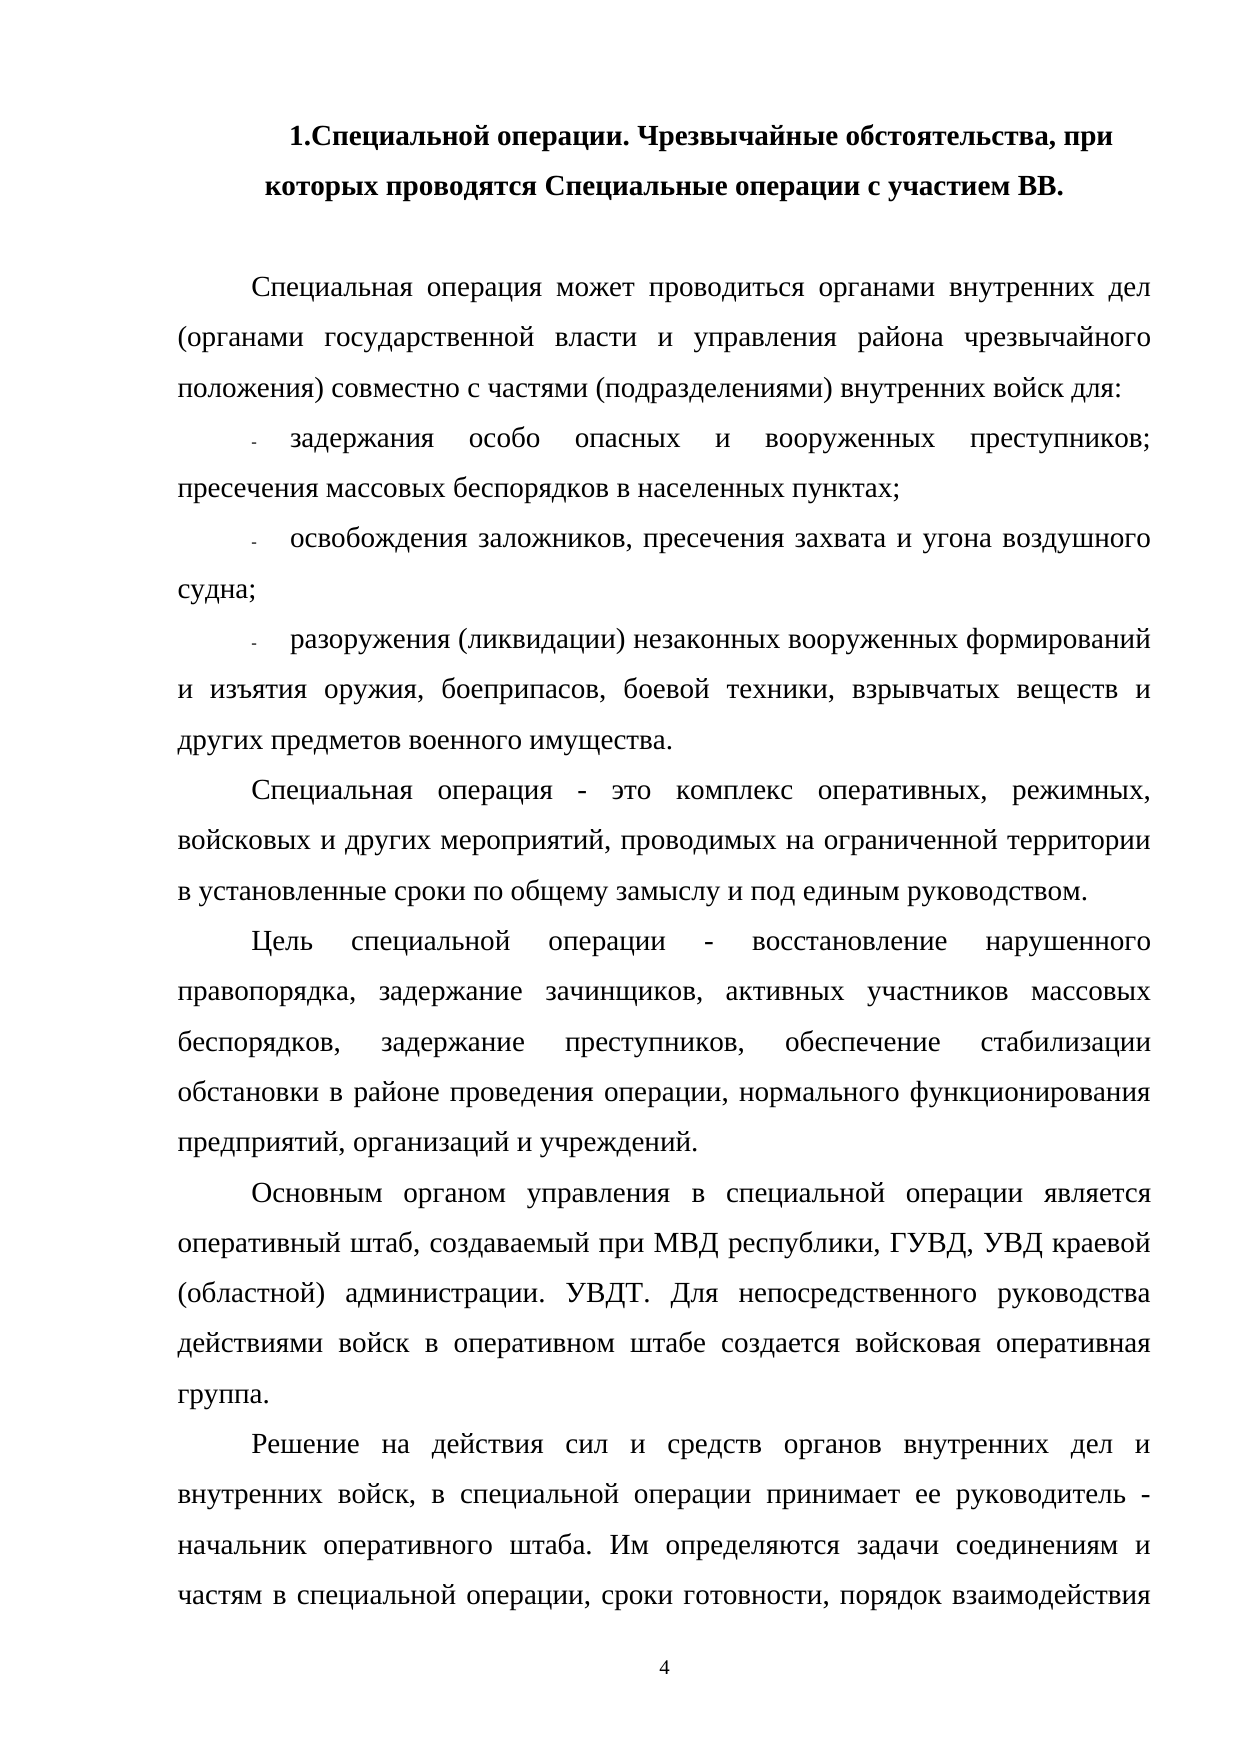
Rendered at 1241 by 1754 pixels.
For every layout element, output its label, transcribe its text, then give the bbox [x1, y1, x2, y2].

list разоружения (ликвидации) незаконных вооруженных формирований и изъятия оружия, боеприпасов, боевой техники, взрывчатых веществ и других предметов военного имущества. [177, 621, 1152, 755]
list задержания особо опасных и вооруженных преступников; пресечения массовых беспорядков в населенных пунктах; [177, 420, 1152, 504]
text 1.Специальной операции. Чрезвычайные обстоятельства, при которых проводятся Специальные операции с участием ВВ. [177, 118, 1152, 202]
list освобождения заложников, пресечения захвата и угона воздушного судна; [177, 521, 1152, 604]
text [177, 1426, 1152, 1611]
text Специальная операция - это комплекс оперативных, режимных, войсковых и других мероприятий, проводимых на ограниченной территории в установленные сроки по общему замыслу и под единым руководством. [177, 772, 1152, 906]
text Цель специальной операции - восстановление нарушенного правопорядка, задержание зачинщиков, активных участников массовых беспорядков, задержание преступников, обеспечение стабилизации обстановки в районе проведения операции, нормального функционирования предприятий, организаций и учреждений. [177, 923, 1152, 1158]
text Основным органом управления в специальной операции является оперативный штаб, создаваемый при МВД республики, ГУВД, УВД краевой (областной) администрации. УВДТ. Для непосредственного руководства действиями войск в оперативном штабе создается войсковая оперативная группа. [177, 1175, 1152, 1409]
text Специальная операция может проводиться органами внутренних дел (органами государственной власти и управления района чрезвычайного положения) совместно с частями (подразделениями) внутренних войск для: [177, 269, 1152, 403]
